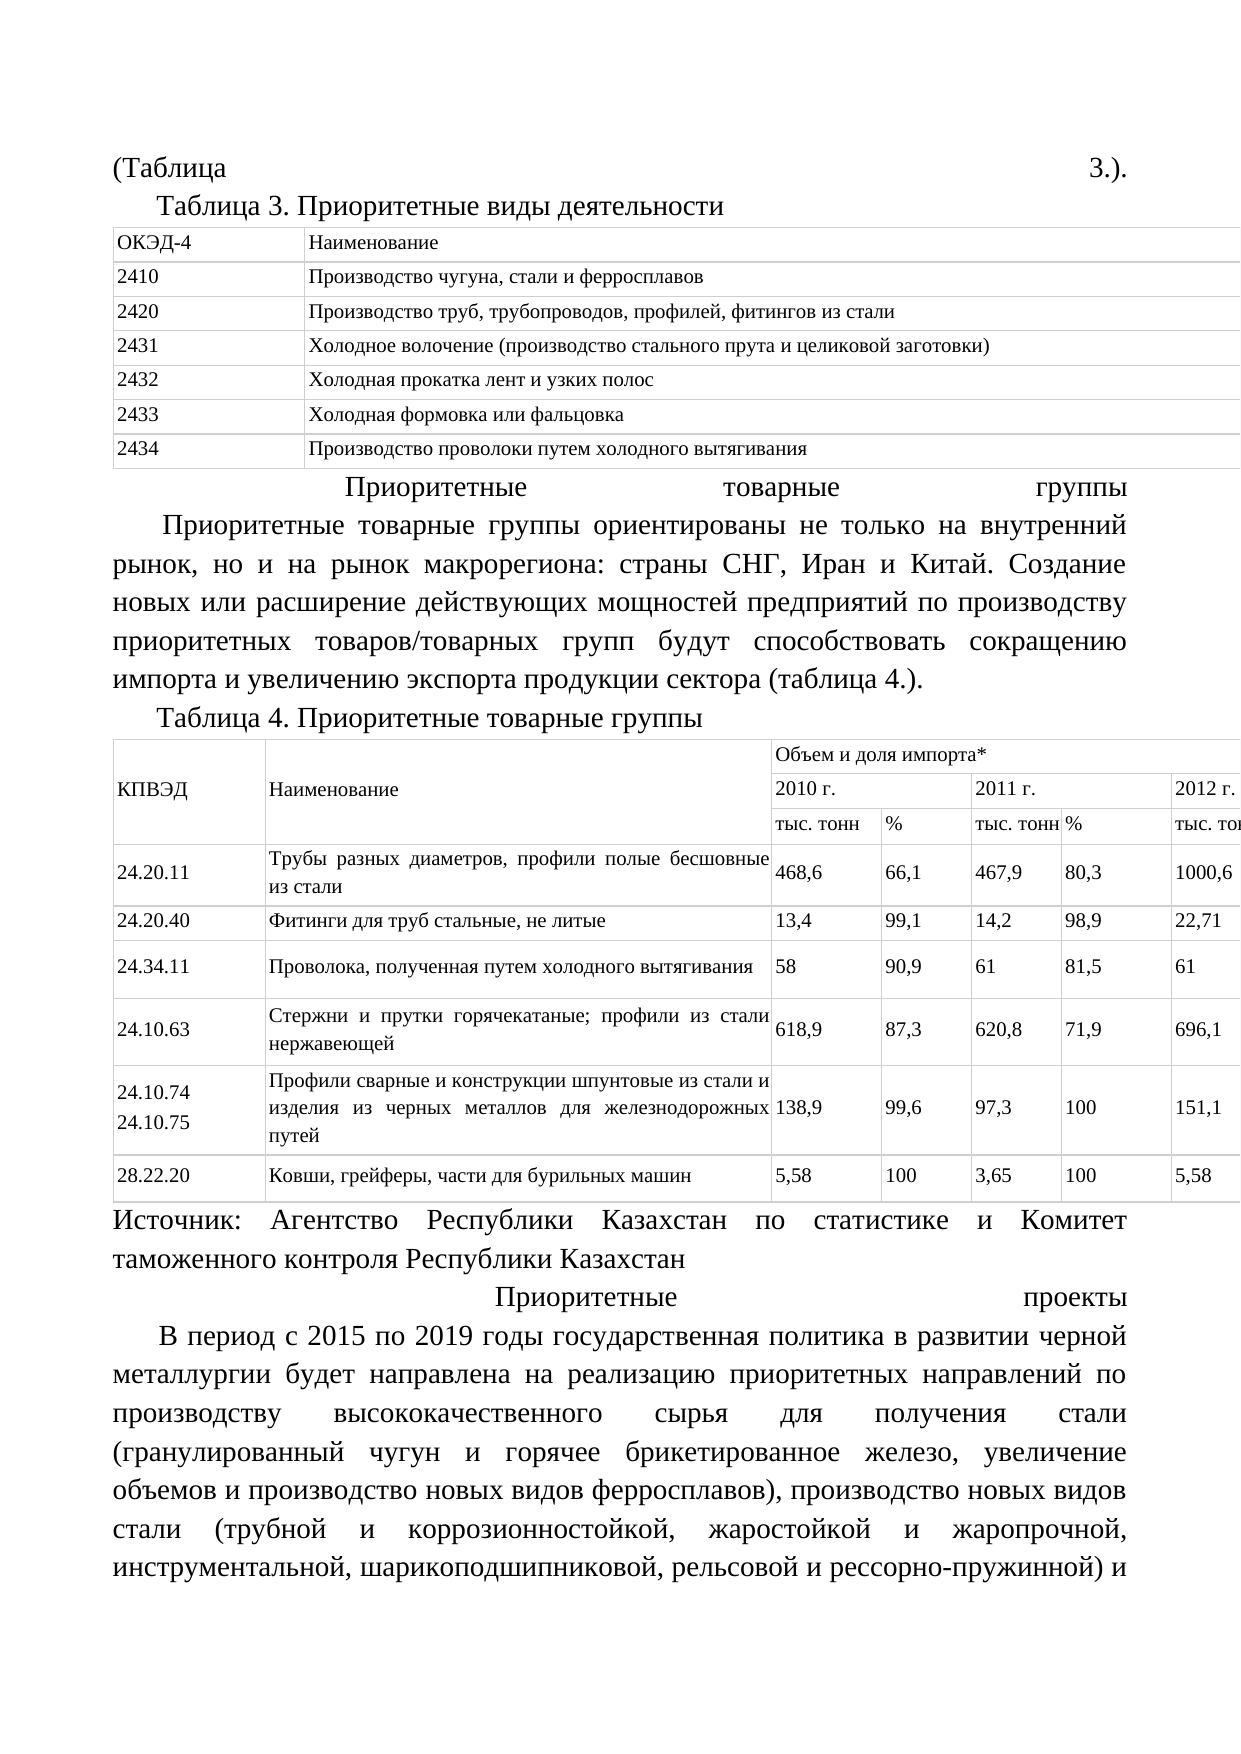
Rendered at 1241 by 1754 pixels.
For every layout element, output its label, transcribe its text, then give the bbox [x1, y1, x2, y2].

table_header Наименование [305, 228, 1240, 261]
table_cell Трубы разных диаметров, профили полые бесшовные из стали [266, 845, 771, 905]
table_cell 14,2 [972, 907, 1061, 940]
table_cell % [882, 809, 971, 843]
table_cell 2434 [114, 435, 304, 468]
table_cell 696,1 [1172, 999, 1240, 1065]
table_cell 467,9 [972, 845, 1061, 905]
table_cell % [1062, 809, 1171, 843]
table_cell 3,65 [972, 1156, 1061, 1201]
table_cell 2420 [114, 297, 304, 330]
table_cell 98,9 [1062, 907, 1171, 940]
text Таблица 4. Приоритетные товарные группы [112, 700, 1128, 734]
table_cell тыс. тонн [972, 809, 1061, 843]
table_cell 58 [772, 941, 881, 998]
table_cell 2012 г. [1172, 774, 1240, 807]
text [112, 1279, 1128, 1583]
table_cell 5,58 [772, 1156, 881, 1201]
table_cell 99,6 [882, 1066, 971, 1154]
table_cell 5,58 [1172, 1156, 1240, 1201]
table_cell Проволока, полученная путем холодного вытягивания [266, 941, 771, 998]
table_cell 468,6 [772, 845, 881, 905]
table_cell 2410 [114, 263, 304, 296]
table_cell 61 [972, 941, 1061, 998]
table_header Наименование [266, 740, 771, 843]
table_cell Стержни и прутки горячекатаные; профили из стали нержавеющей [266, 999, 771, 1065]
table_cell 22,71 [1172, 907, 1240, 940]
table_header Объем и доля импорта* [772, 740, 1240, 773]
text Приоритетные товарные группы Приоритетные товарные группы ориентированы не только на внутренний рынок, но и на рынок макрорегиона: страны СНГ, Иран и Китай. Создание новых или расширение действующих мощностей предприятий по производству приоритетных товаров/товарных групп будут способствовать сокращению импорта и увеличению экспорта продукции сектора (таблица 4.). [112, 469, 1128, 695]
table_cell 2011 г. [972, 774, 1171, 807]
table_cell Холодное волочение (производство стального прута и целиковой заготовки) [305, 331, 1240, 364]
table_cell Производство труб, трубопроводов, профилей, фитингов из стали [305, 297, 1240, 330]
table_cell Холодная формовка или фальцовка [305, 400, 1240, 433]
text Источник: Агентство Республики Казахстан по статистике и Комитет таможенного контроля Республики Казахстан [112, 1202, 1128, 1274]
table_cell 87,3 [882, 999, 971, 1065]
table_cell 71,9 [1062, 999, 1171, 1065]
table_cell 66,1 [882, 845, 971, 905]
table_cell 100 [882, 1156, 971, 1201]
table_cell Производство чугуна, стали и ферросплавов [305, 263, 1240, 296]
table_cell 24.10.63 [114, 999, 265, 1065]
table_cell 24.34.11 [114, 941, 265, 998]
table_cell 13,4 [772, 907, 881, 940]
table_cell 100 [1062, 1156, 1171, 1201]
table_cell 81,5 [1062, 941, 1171, 998]
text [112, 150, 1128, 222]
table_header ОКЭД-4 [114, 228, 304, 261]
table_cell Фитинги для труб стальные, не литые [266, 907, 771, 940]
table_cell 100 [1062, 1066, 1171, 1154]
table_cell 99,1 [882, 907, 971, 940]
table_header КПВЭД [114, 740, 265, 843]
table_cell Холодная прокатка лент и узких полос [305, 366, 1240, 399]
table_cell 24.20.40 [114, 907, 265, 940]
table_cell Профили сварные и конструкции шпунтовые из стали и изделия из черных металлов для железнодорожных путей [266, 1066, 771, 1154]
table_cell 151,1 [1172, 1066, 1240, 1154]
table_cell 61 [1172, 941, 1240, 998]
table_cell 80,3 [1062, 845, 1171, 905]
table_cell 2010 г. [772, 774, 971, 807]
table_cell 24.20.11 [114, 845, 265, 905]
table_cell 24.10.74 24.10.75 [114, 1066, 265, 1154]
table_cell 2431 [114, 331, 304, 364]
table_cell 2433 [114, 400, 304, 433]
table_cell тыс. тонн [1172, 809, 1240, 843]
table_cell Производство проволоки путем холодного вытягивания [305, 435, 1240, 468]
table_cell 618,9 [772, 999, 881, 1065]
table_cell 620,8 [972, 999, 1061, 1065]
table_cell 90,9 [882, 941, 971, 998]
table_cell 2432 [114, 366, 304, 399]
table_cell 97,3 [972, 1066, 1061, 1154]
table_cell Ковши, грейферы, части для бурильных машин [266, 1156, 771, 1201]
table_cell 1000,6 [1172, 845, 1240, 905]
table_cell тыс. тонн [772, 809, 881, 843]
table_cell 138,9 [772, 1066, 881, 1154]
table_cell 28.22.20 [114, 1156, 265, 1201]
